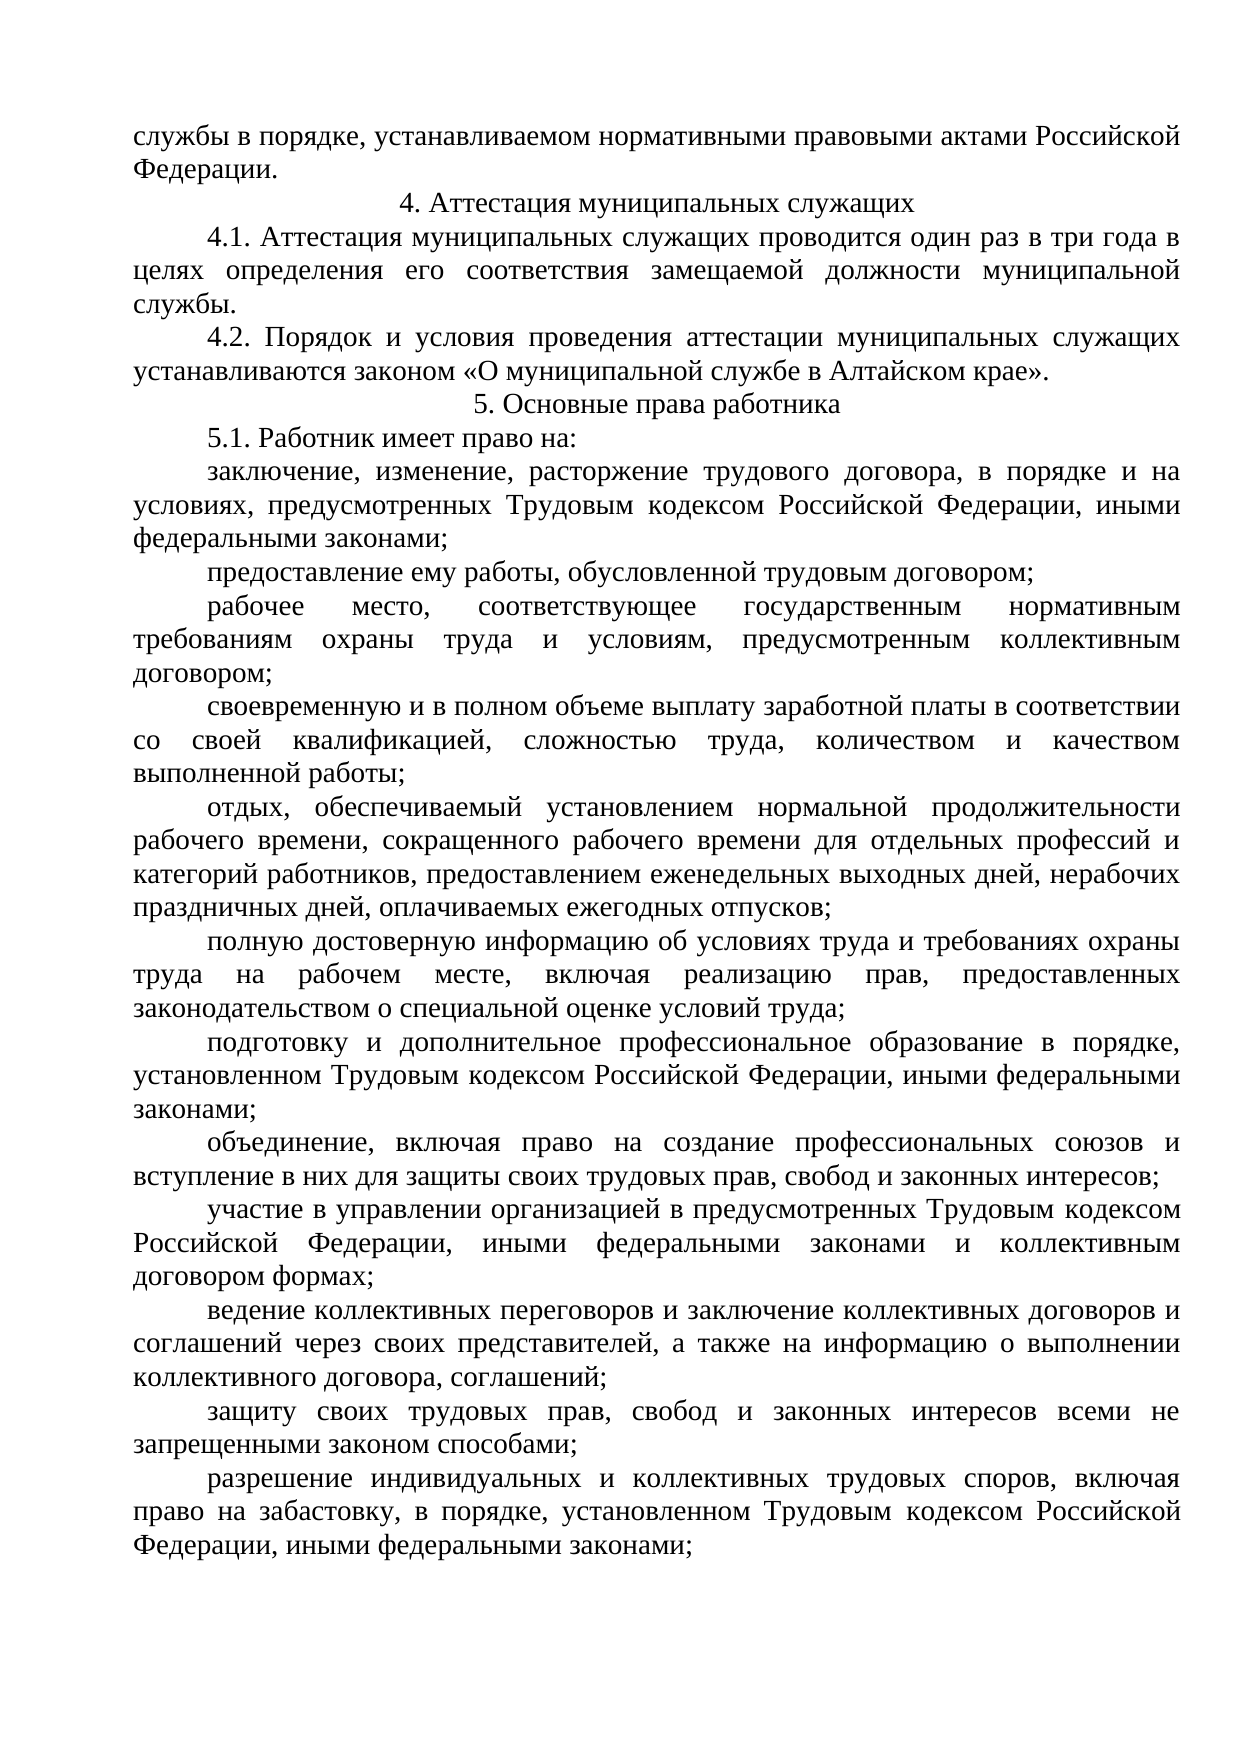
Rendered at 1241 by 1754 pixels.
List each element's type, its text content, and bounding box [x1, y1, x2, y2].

text рабочее место, соответствующее государственным нормативным требованиям охраны труда и условиям, предусмотренным коллективным договором; [133, 588, 1181, 688]
text 5.1. Работник имеет право на: [133, 420, 1181, 453]
text 4. Аттестация муниципальных служащих [133, 185, 1181, 219]
text полную достоверную информацию об условиях труда и требованиях охраны труда на рабочем месте, включая реализацию прав, предоставленных законодательством о специальной оценке условий труда; [133, 923, 1181, 1024]
text 4.1. Аттестация муниципальных служащих проводится один раз в три года в целях определения его соответствия замещаемой должности муниципальной службы. [133, 219, 1181, 319]
text разрешение индивидуальных и коллективных трудовых споров, включая право на забастовку, в порядке, установленном Трудовым кодексом Российской Федерации, иными федеральными законами; [133, 1460, 1181, 1560]
text 4.2. Порядок и условия проведения аттестации муниципальных служащих устанавливаются законом «О муниципальной службе в Алтайском крае». [133, 319, 1181, 386]
text подготовку и дополнительное профессиональное образование в порядке, установленном Трудовым кодексом Российской Федерации, иными федеральными законами; [133, 1024, 1181, 1124]
text предоставление ему работы, обусловленной трудовым договором; [133, 554, 1181, 588]
text объединение, включая право на создание профессиональных союзов и вступление в них для защиты своих трудовых прав, свобод и законных интересов; [133, 1124, 1181, 1191]
text 5. Основные права работника [133, 386, 1181, 420]
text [133, 118, 1181, 185]
text отдых, обеспечиваемый установлением нормальной продолжительности рабочего времени, сокращенного рабочего времени для отдельных профессий и категорий работников, предоставлением еженедельных выходных дней, нерабочих праздничных дней, оплачиваемых ежегодных отпусков; [133, 789, 1181, 923]
text защиту своих трудовых прав, свобод и законных интересов всеми не запрещенными законом способами; [133, 1393, 1181, 1460]
text заключение, изменение, расторжение трудового договора, в порядке и на условиях, предусмотренных Трудовым кодексом Российской Федерации, иными федеральными законами; [133, 453, 1181, 554]
text своевременную и в полном объеме выплату заработной платы в соответствии со своей квалификацией, сложностью труда, количеством и качеством выполненной работы; [133, 688, 1181, 789]
text участие в управлении организацией в предусмотренных Трудовым кодексом Российской Федерации, иными федеральными законами и коллективным договором формах; [133, 1191, 1181, 1292]
text ведение коллективных переговоров и заключение коллективных договоров и соглашений через своих представителей, а также на информацию о выполнении коллективного договора, соглашений; [133, 1292, 1181, 1393]
